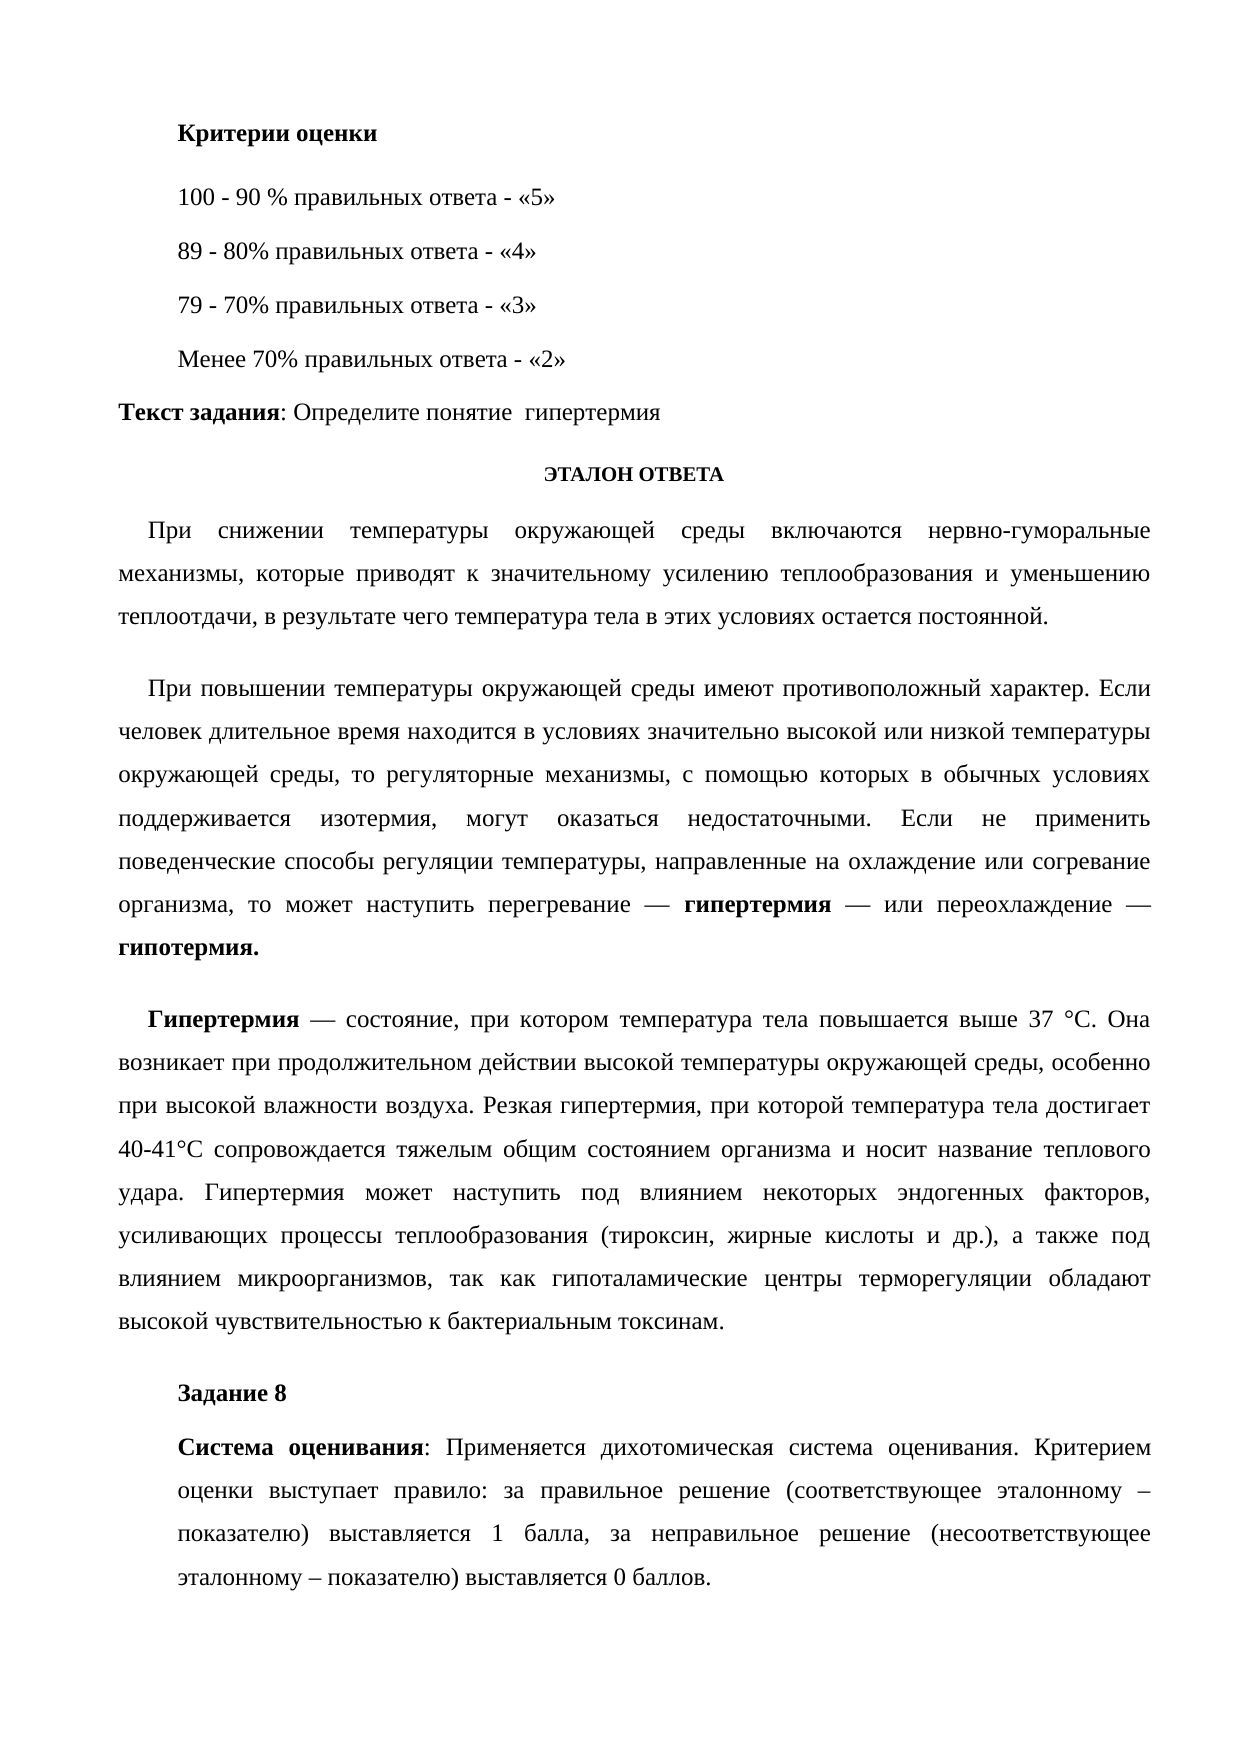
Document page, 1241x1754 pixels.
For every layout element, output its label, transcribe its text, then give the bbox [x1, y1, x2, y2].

text Система оценивания: Применяется дихотомическая система оценивания. Критерием оценки выступает правило: за правильное решение (соответствующее эталонному – показателю) выставляется 1 балла, за неправильное решение (несоответствующее эталонному – показателю) выставляется 0 баллов. [177, 1432, 1152, 1590]
text 79 - 70% правильных ответа - «3» [177, 290, 1152, 318]
text Текст задания: Определите понятие гипертермия [118, 397, 1152, 426]
text 89 - 80% правильных ответа - «4» [177, 236, 1152, 265]
text Критерии оценки [177, 118, 1152, 147]
text При повышении температуры окружающей среды имеют противоположный характер. Если человек длительное время находится в условиях значительно высокой или низкой температуры окружающей среды, то регуляторные механизмы, с помощью которых в обычных условиях поддерживается изотермия, могут оказаться недостаточными. Если не применить поведенческие способы регуляции температуры, направленные на охлаждение или согревание организма, то может наступить перегревание — гипертермия — или переохлаждение — гипотермия. [118, 673, 1152, 961]
text 100 - 90 % правильных ответа - «5» [177, 182, 1152, 211]
text ЭТАЛОН ОТВЕТА [118, 461, 1149, 486]
text Менее 70% правильных ответа - «2» [177, 344, 1152, 372]
text Гипертермия — состояние, при котором температура тела повышается выше 37 °С. Она возникает при продолжительном действии высокой температуры окружающей среды, особенно при высокой влажности воздуха. Резкая гипертермия, при которой температура тела достигает 40-41°С сопровождается тяжелым общим состоянием организма и носит название теплового удара. Гипертермия может наступить под влиянием некоторых эндогенных факторов, усиливающих процессы теплообразования (тироксин, жирные кислоты и др.), а также под влиянием микроорганизмов, так как гипоталамические центры терморегуляции обладают высокой чувствительностью к бактериальным токсинам. [118, 1004, 1152, 1335]
text При снижении температуры окружающей среды включаются нервно-гуморальные механизмы, которые приводят к значительному усилению теплообразования и уменьшению теплоотдачи, в результате чего температура тела в этих условиях остается постоянной. [118, 515, 1152, 630]
text Задание 8 [177, 1378, 1152, 1407]
